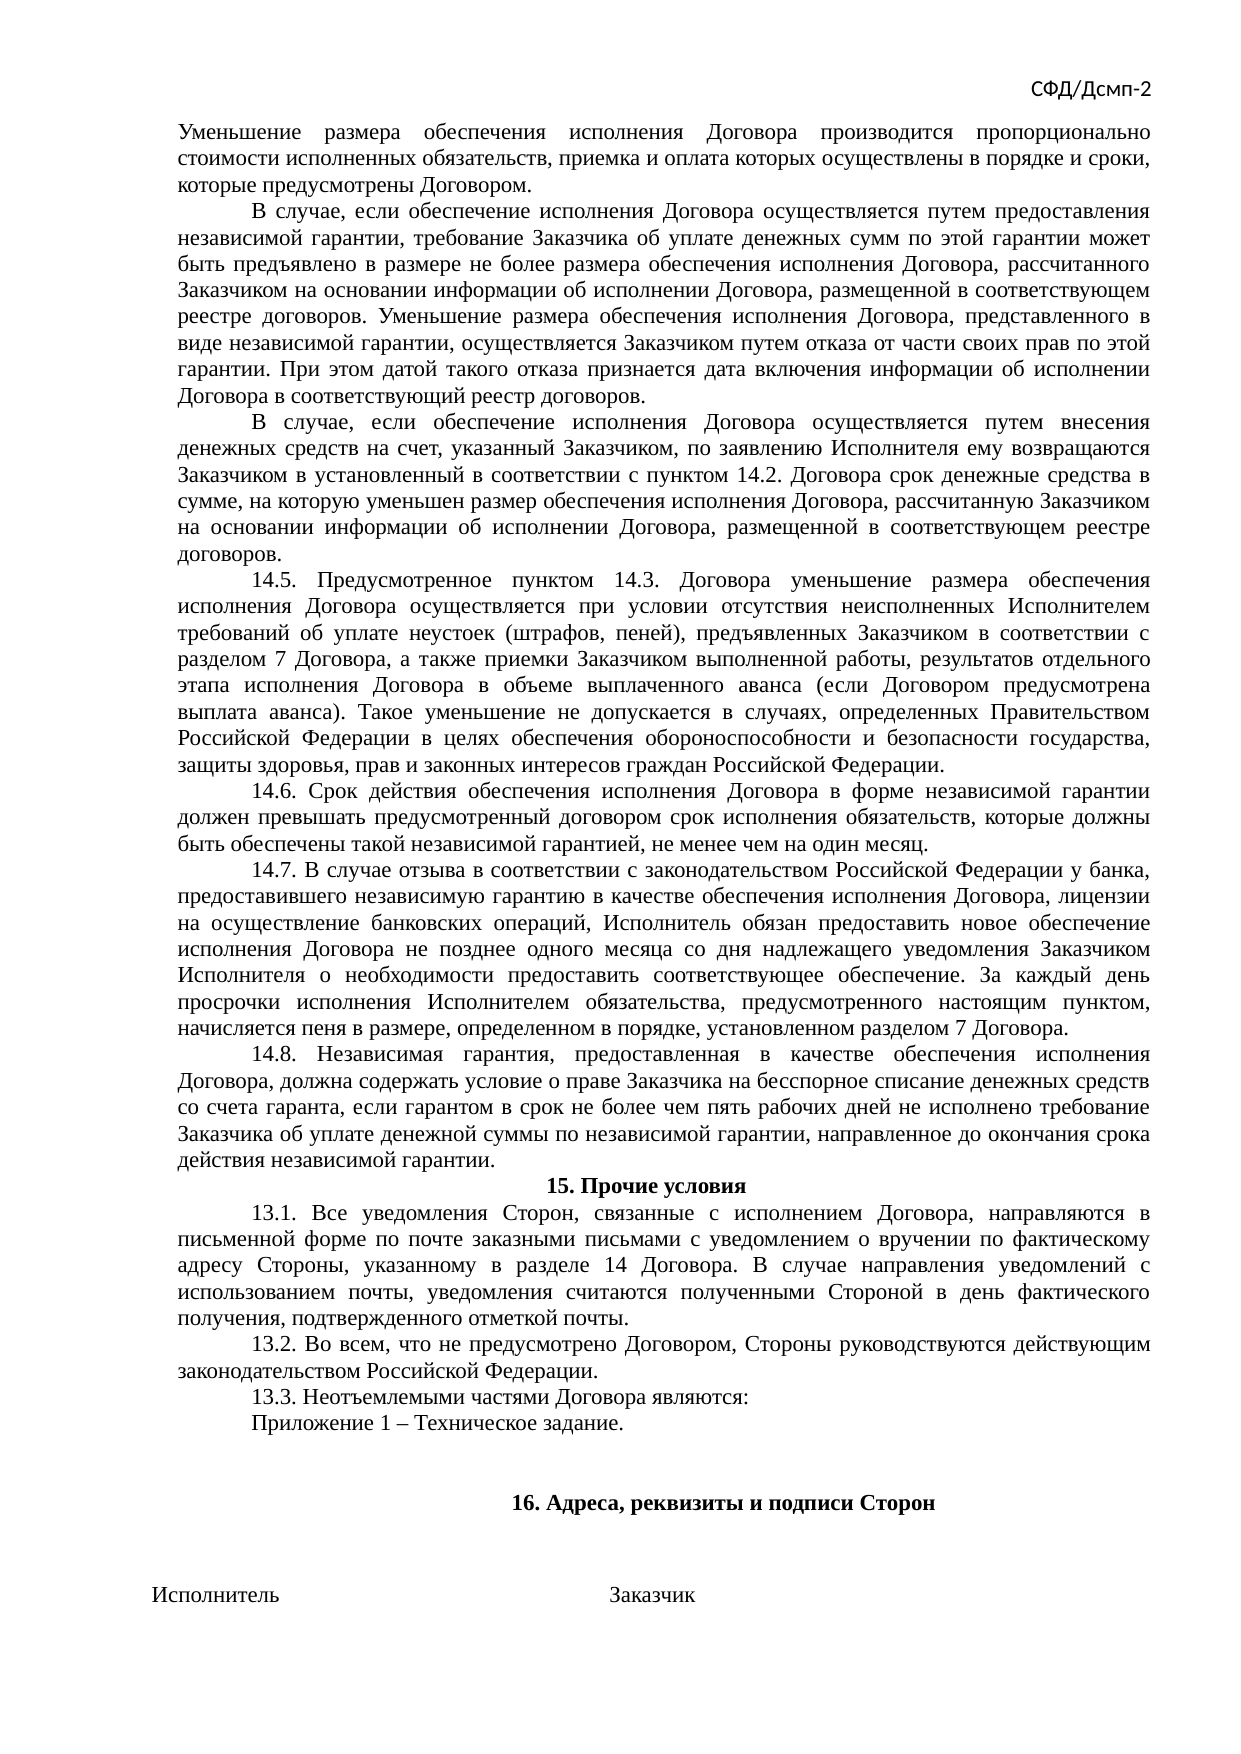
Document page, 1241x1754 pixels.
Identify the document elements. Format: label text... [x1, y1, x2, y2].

text Приложение 1 – Техническое задание. [177, 1409, 1152, 1436]
text В случае, если обеспечение исполнения Договора осуществляется путем внесения денежных средств на счет, указанный Заказчиком, по заявлению Исполнителя ему возвращаются Заказчиком в установленный в соответствии с пунктом 14.2. Договора срок денежные средства в сумме, на которую уменьшен размер обеспечения исполнения Договора, рассчитанную Заказчиком на основании информации об исполнении Договора, размещенной в соответствующем реестре договоров. [177, 408, 1152, 566]
text 14.8. Независимая гарантия, предоставленная в качестве обеспечения исполнения Договора, должна содержать условие о праве Заказчика на бесспорное списание денежных средств со счета гаранта, если гарантом в срок не более чем пять рабочих дней не исполнено требование Заказчика об уплате денежной суммы по независимой гарантии, направленное до окончания срока действия независимой гарантии. [177, 1041, 1152, 1172]
table_header Исполнитель [140, 1568, 598, 1620]
text 14.7. В случае отзыва в соответствии с законодательством Российской Федерации у банка, предоставившего независимую гарантию в качестве обеспечения исполнения Договора, лицензии на осуществление банковских операций, Исполнитель обязан предоставить новое обеспечение исполнения Договора не позднее одного месяца со дня надлежащего уведомления Заказчиком Исполнителя о необходимости предоставить соответствующее обеспечение. За каждый день просрочки исполнения Исполнителем обязательства, предусмотренного настоящим пунктом, начисляется пеня в размере, определенном в порядке, установленном разделом 7 Договора. [177, 856, 1152, 1041]
text 14.6. Срок действия обеспечения исполнения Договора в форме независимой гарантии должен превышать предусмотренный договором срок исполнения обязательств, которые должны быть обеспечены такой независимой гарантией, не менее чем на один месяц. [177, 777, 1152, 856]
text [177, 118, 1152, 197]
text 13.1. Все уведомления Сторон, связанные с исполнением Договора, направляются в письменной форме по почте заказными письмами с уведомлением о вручении по фактическому адресу Стороны, указанному в разделе 14 Договора. В случае направления уведомлений с использованием почты, уведомления считаются полученными Стороной в день фактического получения, подтвержденного отметкой почты. [177, 1199, 1152, 1330]
text 15. Прочие условия [472, 1172, 1152, 1199]
text 14.5. Предусмотренное пунктом 14.3. Договора уменьшение размера обеспечения исполнения Договора осуществляется при условии отсутствия неисполненных Исполнителем требований об уплате неустоек (штрафов, пеней), предъявленных Заказчиком в соответствии с разделом 7 Договора, а также приемки Заказчиком выполненной работы, результатов отдельного этапа исполнения Договора в объеме выплаченного аванса (если Договором предусмотрена выплата аванса). Такое уменьшение не допускается в случаях, определенных Правительством Российской Федерации в целях обеспечения обороноспособности и безопасности государства, защиты здоровья, прав и законных интересов граждан Российской Федерации. [177, 566, 1152, 777]
table_header Заказчик [598, 1568, 1100, 1620]
text 13.3. Неотъемлемыми частями Договора являются: [177, 1383, 1152, 1409]
text 16. Адреса, реквизиты и подписи Сторон [177, 1488, 1152, 1515]
text 13.2. Во всем, что не предусмотрено Договором, Стороны руководствуются действующим законодательством Российской Федерации. [177, 1330, 1152, 1383]
text В случае, если обеспечение исполнения Договора осуществляется путем предоставления независимой гарантии, требование Заказчика об уплате денежных сумм по этой гарантии может быть предъявлено в размере не более размера обеспечения исполнения Договора, рассчитанного Заказчиком на основании информации об исполнении Договора, размещенной в соответствующем реестре договоров. Уменьшение размера обеспечения исполнения Договора, представленного в виде независимой гарантии, осуществляется Заказчиком путем отказа от части своих прав по этой гарантии. При этом датой такого отказа признается дата включения информации об исполнении Договора в соответствующий реестр договоров. [177, 197, 1152, 408]
